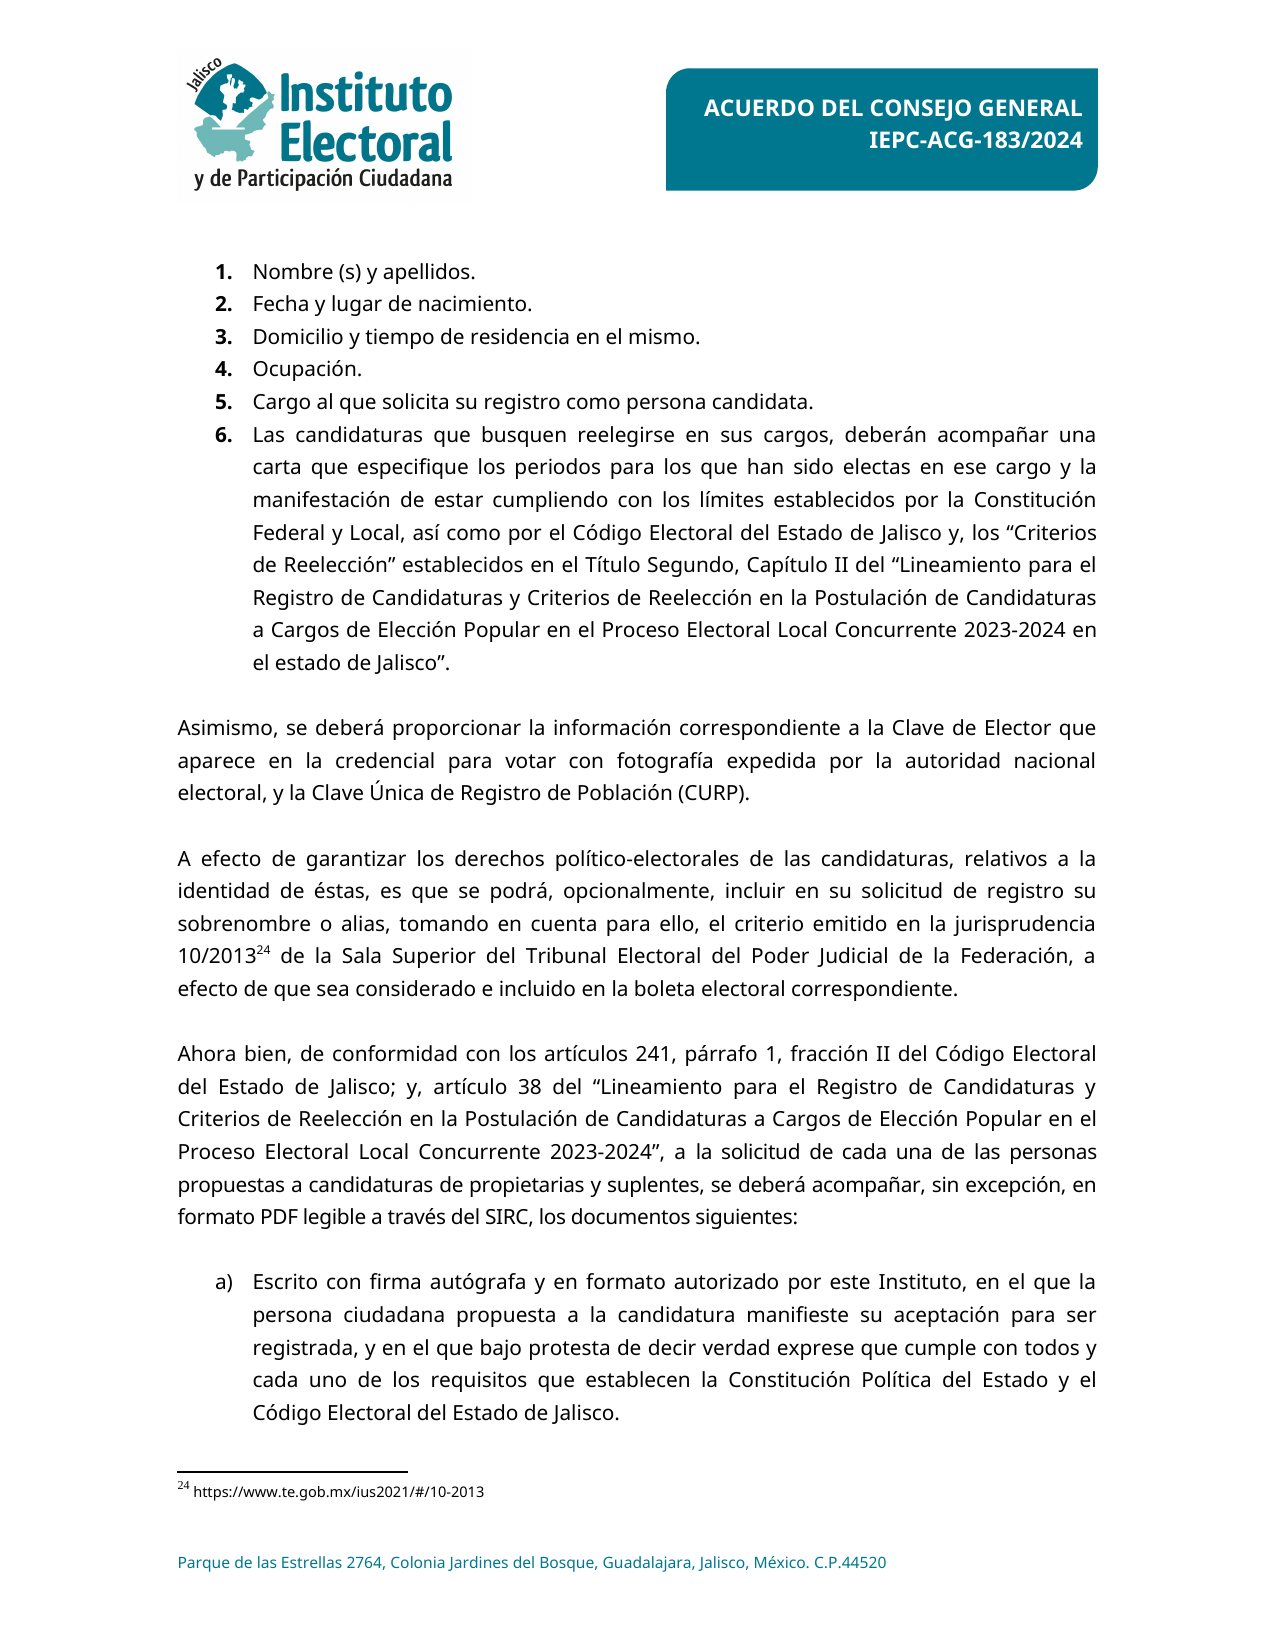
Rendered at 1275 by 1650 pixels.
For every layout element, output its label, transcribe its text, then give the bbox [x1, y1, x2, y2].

list Nombre (s) y apellidos. [215, 257, 1098, 285]
list Fecha y lugar de nacimiento. [215, 289, 1098, 318]
list Las candidaturas que busquen reelegirse en sus cargos, deberán acompañar una carta que especifique los periodos para los que han sido electas en ese cargo y la manifestación de estar cumpliendo con los límites establecidos por la Constitución Federal y Local, así como por el Código Electoral del Estado de Jalisco y, los “Criterios de Reelección” establecidos en el Título Segundo, Capítulo II del “Lineamiento para el Registro de Candidaturas y Criterios de Reelección en la Postulación de Candidaturas a Cargos de Elección Popular en el Proceso Electoral Local Concurrente 2023-2024 en el estado de Jalisco”. [215, 420, 1098, 676]
list Domicilio y tiempo de residencia en el mismo. [215, 322, 1098, 350]
text A efecto de garantizar los derechos político-electorales de las candidaturas, relativos a la identidad de éstas, es que se podrá, opcionalmente, incluir en su solicitud de registro su sobrenombre o alias, tomando en cuenta para ello, el criterio emitido en la jurisprudencia 10/2013 de la Sala Superior del Tribunal Electoral del Poder Judicial de la Federación, a efecto de que sea considerado e incluido en la boleta electoral correspondiente. [177, 844, 1098, 1002]
list Ocupación. [215, 354, 1098, 383]
list Escrito con firma autógrafa y en formato autorizado por este Instituto, en el que la persona ciudadana propuesta a la candidatura manifieste su aceptación para ser registrada, y en el que bajo protesta de decir verdad exprese que cumple con todos y cada uno de los requisitos que establecen la Constitución Política del Estado y el Código Electoral del Estado de Jalisco. [215, 1267, 1098, 1426]
text Ahora bien, de conformidad con los artículos 241, párrafo 1, fracción II del Código Electoral del Estado de Jalisco; y, artículo 38 del “Lineamiento para el Registro de Candidaturas y Criterios de Reelección en la Postulación de Candidaturas a Cargos de Elección Popular en el Proceso Electoral Local Concurrente 2023-2024”, a la solicitud de cada una de las personas propuestas a candidaturas de propietarias y suplentes, se deberá acompañar, sin excepción, en formato PDF legible a través del SIRC, los documentos siguientes: [177, 1039, 1098, 1231]
picture [177, 47, 473, 206]
text Asimismo, se deberá proporcionar la información correspondiente a la Clave de Elector que aparece en la credencial para votar con fotografía expedida por la autoridad nacional electoral, y la Clave Única de Registro de Población (CURP). [177, 713, 1098, 807]
list Cargo al que solicita su registro como persona candidata. [215, 387, 1098, 416]
